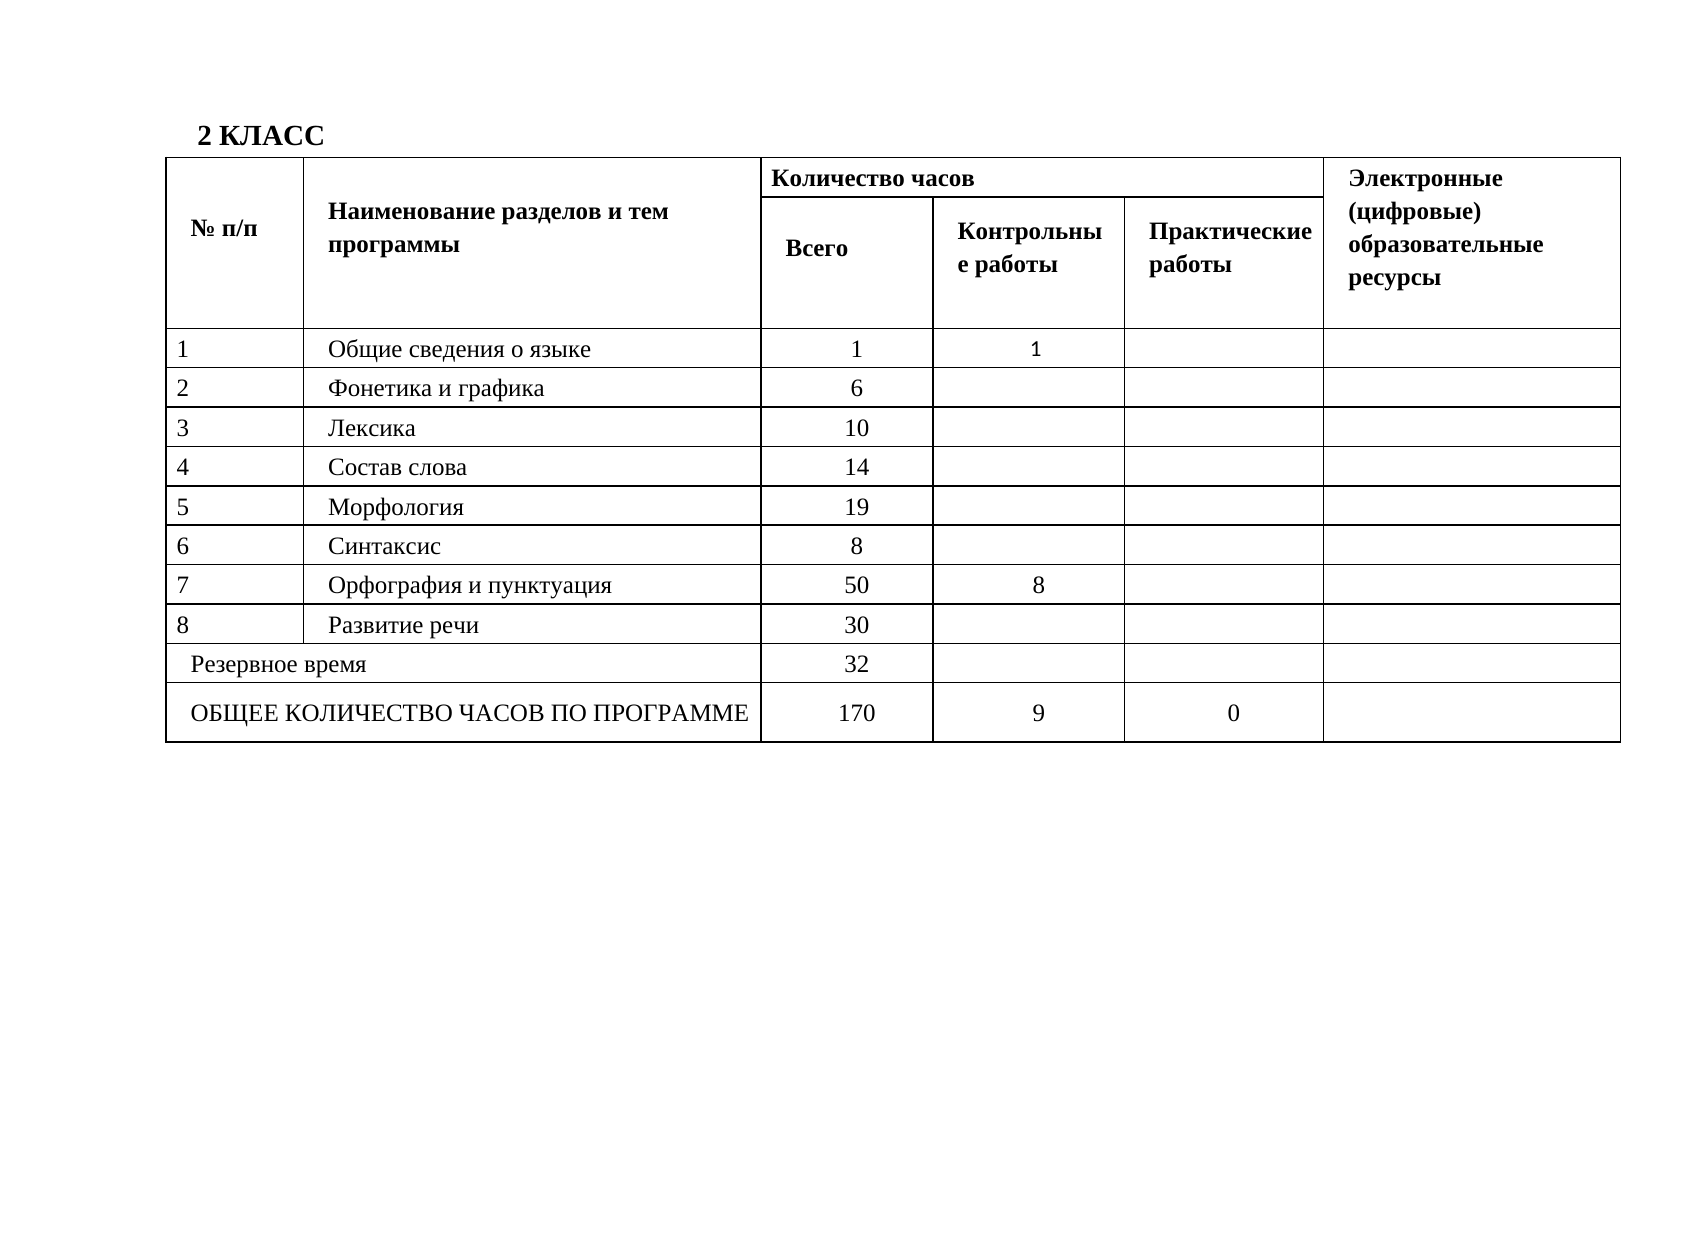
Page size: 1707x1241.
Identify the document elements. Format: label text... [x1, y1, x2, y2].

table_cell 170 [762, 683, 932, 741]
table_cell Синтаксис [304, 526, 760, 564]
table_cell [1324, 644, 1620, 682]
table_cell 4 [167, 447, 303, 485]
table_cell [1324, 605, 1620, 642]
table_cell [934, 487, 1124, 524]
table_header Наименование разделов и тем программы [304, 158, 760, 327]
table_cell Морфология [304, 487, 760, 524]
table_cell [1324, 565, 1620, 603]
table_cell Практические работы [1125, 198, 1323, 327]
table_cell 50 [762, 565, 932, 603]
table_cell [1324, 526, 1620, 564]
table_cell [934, 644, 1124, 682]
table_cell [1324, 368, 1620, 406]
table_cell 1 [762, 329, 932, 367]
table_cell [1125, 368, 1323, 406]
table_cell 5 [167, 487, 303, 524]
table_cell Общие сведения о языке [304, 329, 760, 367]
table_cell Резервное время [167, 644, 760, 682]
table_cell 7 [167, 565, 303, 603]
table_cell 8 [762, 526, 932, 564]
table_cell 14 [762, 447, 932, 485]
table_cell Всего [762, 198, 932, 327]
table_cell Развитие речи [304, 605, 760, 642]
table_cell 1 [167, 329, 303, 367]
table_cell 32 [762, 644, 932, 682]
table_cell 6 [167, 526, 303, 564]
table_cell Контрольные работы [934, 198, 1124, 327]
table_cell 3 [167, 408, 303, 446]
table_header Электронные (цифровые) образовательные ресурсы [1324, 158, 1620, 327]
table_cell [1324, 487, 1620, 524]
table_cell ОБЩЕЕ КОЛИЧЕСТВО ЧАСОВ ПО ПРОГРАММЕ [167, 683, 760, 741]
table_cell [934, 408, 1124, 446]
table_cell 19 [762, 487, 932, 524]
table_cell [1324, 447, 1620, 485]
table_cell 8 [167, 605, 303, 642]
table_cell Состав слова [304, 447, 760, 485]
table_cell [1324, 408, 1620, 446]
table_cell 1 [934, 329, 1124, 367]
table_cell 30 [762, 605, 932, 642]
table_cell [1125, 487, 1323, 524]
text 2 КЛАСС [190, 118, 1618, 152]
table_cell Лексика [304, 408, 760, 446]
table_cell Орфография и пунктуация [304, 565, 760, 603]
table_cell 8 [934, 565, 1124, 603]
table_cell [1324, 683, 1620, 741]
table_cell [1125, 526, 1323, 564]
table_cell [1125, 329, 1323, 367]
table_cell [934, 605, 1124, 642]
table_header № п/п [167, 158, 303, 327]
table_header Количество часов [762, 158, 1323, 196]
table_cell [934, 447, 1124, 485]
table_cell 6 [762, 368, 932, 406]
table_cell [1125, 447, 1323, 485]
table_cell 2 [167, 368, 303, 406]
table_cell 9 [934, 683, 1124, 741]
table_cell Фонетика и графика [304, 368, 760, 406]
table_cell [1125, 605, 1323, 642]
table_cell [934, 368, 1124, 406]
table_cell [1125, 644, 1323, 682]
table_cell 10 [762, 408, 932, 446]
table_cell [1125, 565, 1323, 603]
table_cell [1125, 408, 1323, 446]
table_cell [1324, 329, 1620, 367]
table_cell 0 [1125, 683, 1323, 741]
table_cell [934, 526, 1124, 564]
